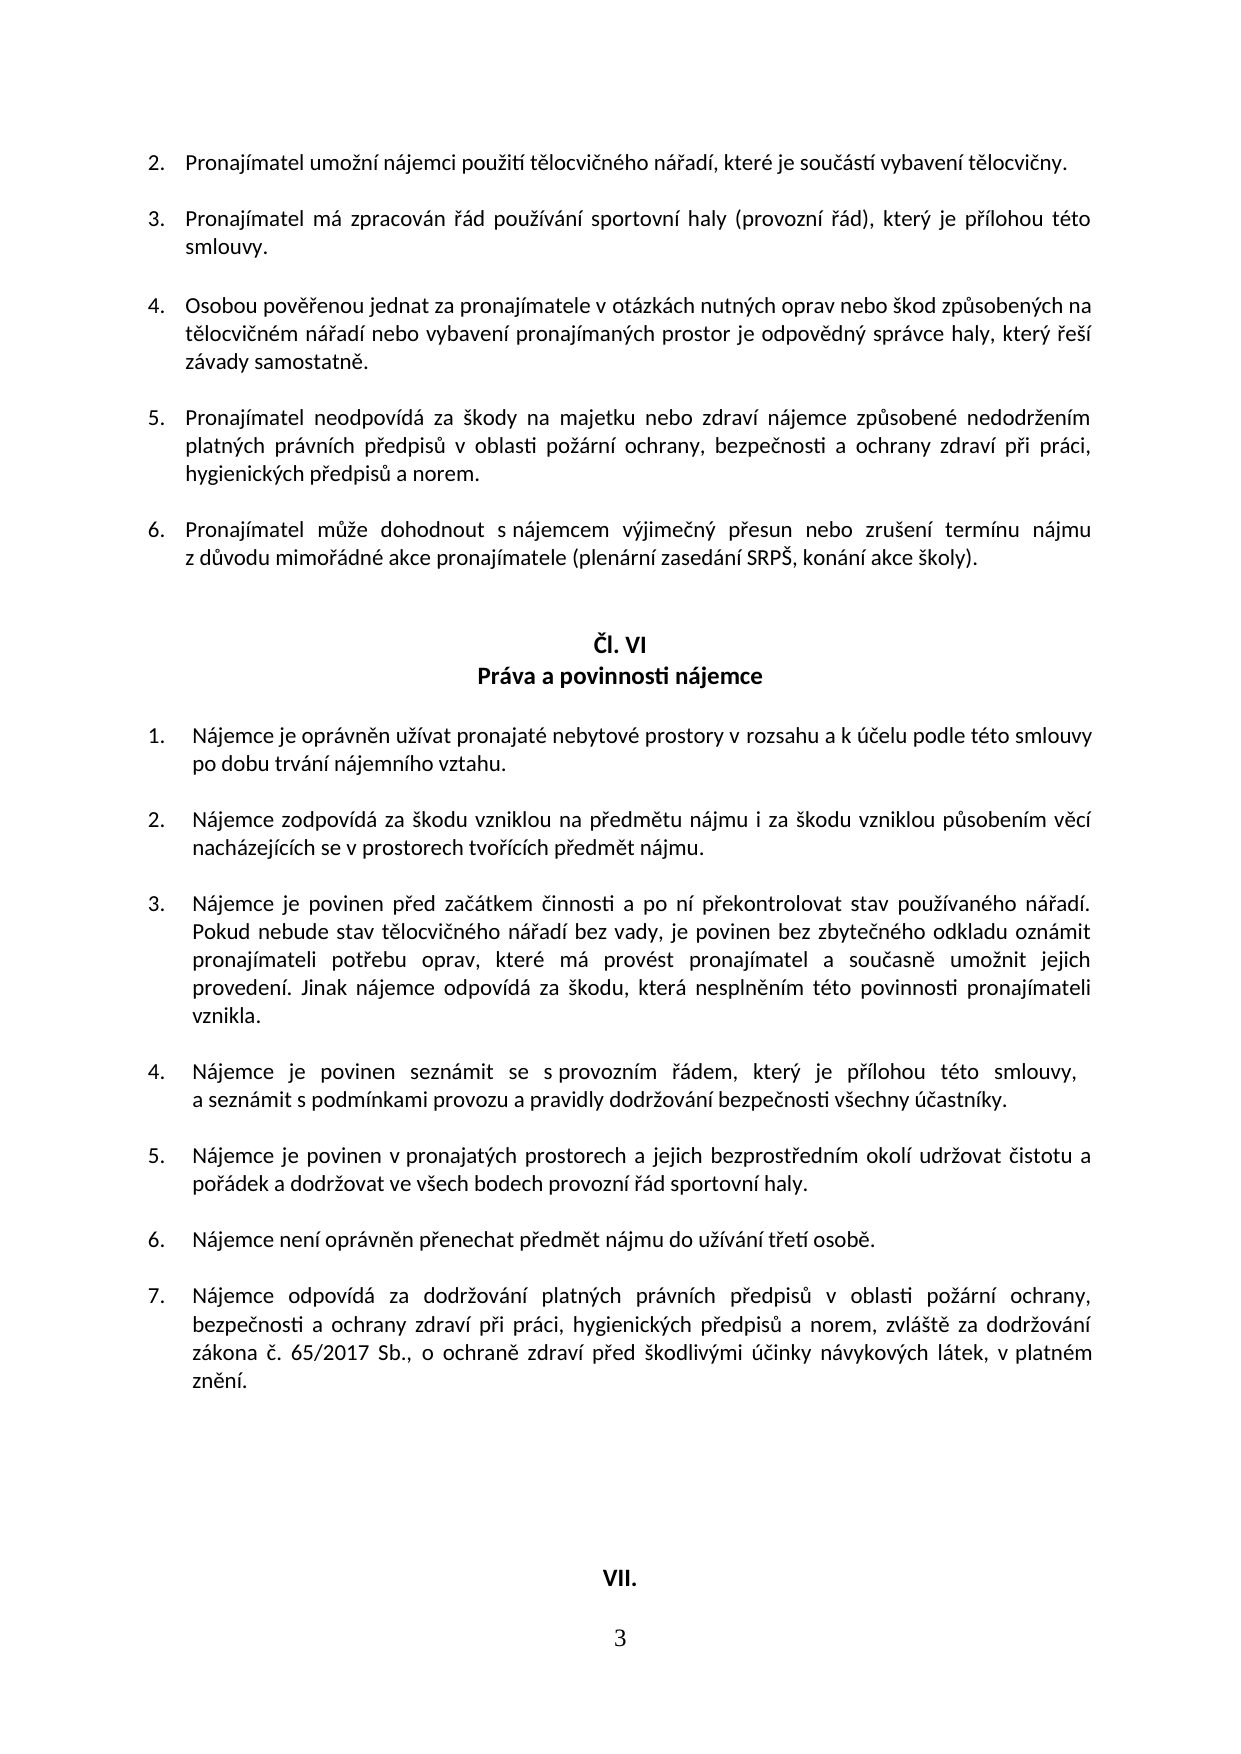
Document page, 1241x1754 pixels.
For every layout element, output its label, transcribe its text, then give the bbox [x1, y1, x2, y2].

list Pronajímatel neodpovídá za škody na majetku nebo zdraví nájemce způsobené nedodržením platných právních předpisů v oblasti požární ochrany, bezpečnosti a ochrany zdraví při práci, hygienických předpisů a norem. [148, 403, 1093, 487]
list Nájemce zodpovídá za škodu vzniklou na předmětu nájmu i za škodu vzniklou působením věcí nacházejících se v prostorech tvořících předmět nájmu. [148, 805, 1093, 861]
list Pronajímatel umožní nájemci použití tělocvičného nářadí, které je součástí vybavení tělocvičny. [148, 148, 1093, 176]
list Nájemce není oprávněn přenechat předmět nájmu do užívání třetí osobě. [148, 1226, 1093, 1254]
list Nájemce je povinen v pronajatých prostorech a jejich bezprostředním okolí udržovat čistotu a pořádek a dodržovat ve všech bodech provozní řád sportovní haly. [148, 1142, 1093, 1198]
list Nájemce je oprávněn užívat pronajaté nebytové prostory v rozsahu a k účelu podle této smlouvy po dobu trvání nájemního vztahu. [148, 721, 1093, 777]
list Osobou pověřenou jednat za pronajímatele v otázkách nutných oprav nebo škod způsobených na tělocvičném nářadí nebo vybavení pronajímaných prostor je odpovědný správce haly, který řeší závady samostatně. [148, 291, 1093, 375]
list Pronajímatel má zpracován řád používání sportovní haly (provozní řád), který je přílohou této smlouvy. [148, 204, 1093, 260]
list Nájemce je povinen před začátkem činnosti a po ní překontrolovat stav používaného nářadí. Pokud nebude stav tělocvičného nářadí bez vady, je povinen bez zbytečného odkladu oznámit pronajímateli potřebu oprav, které má provést pronajímatel a současně umožnit jejich provedení. Jinak nájemce odpovídá za škodu, která nesplněním této povinnosti pronajímateli vznikla. [148, 889, 1093, 1029]
list Pronajímatel může dohodnout s nájemcem výjimečný přesun nebo zrušení termínu nájmu z důvodu mimořádné akce pronajímatele (plenární zasedání SRPŠ, konání akce školy). [148, 515, 1093, 571]
text VII. [148, 1563, 1093, 1593]
text Čl. VI [148, 630, 1093, 660]
text Práva a povinnosti nájemce [148, 660, 1093, 691]
list Nájemce odpovídá za dodržování platných právních předpisů v oblasti požární ochrany, bezpečnosti a ochrany zdraví při práci, hygienických předpisů a norem, zvláště za dodržování zákona č. 65/2017 Sb., o ochraně zdraví před škodlivými účinky návykových látek, v platném znění. [148, 1282, 1093, 1394]
list Nájemce je povinen seznámit se s provozním řádem, který je přílohou této smlouvy, a seznámit s podmínkami provozu a pravidly dodržování bezpečnosti všechny účastníky. [148, 1057, 1093, 1113]
